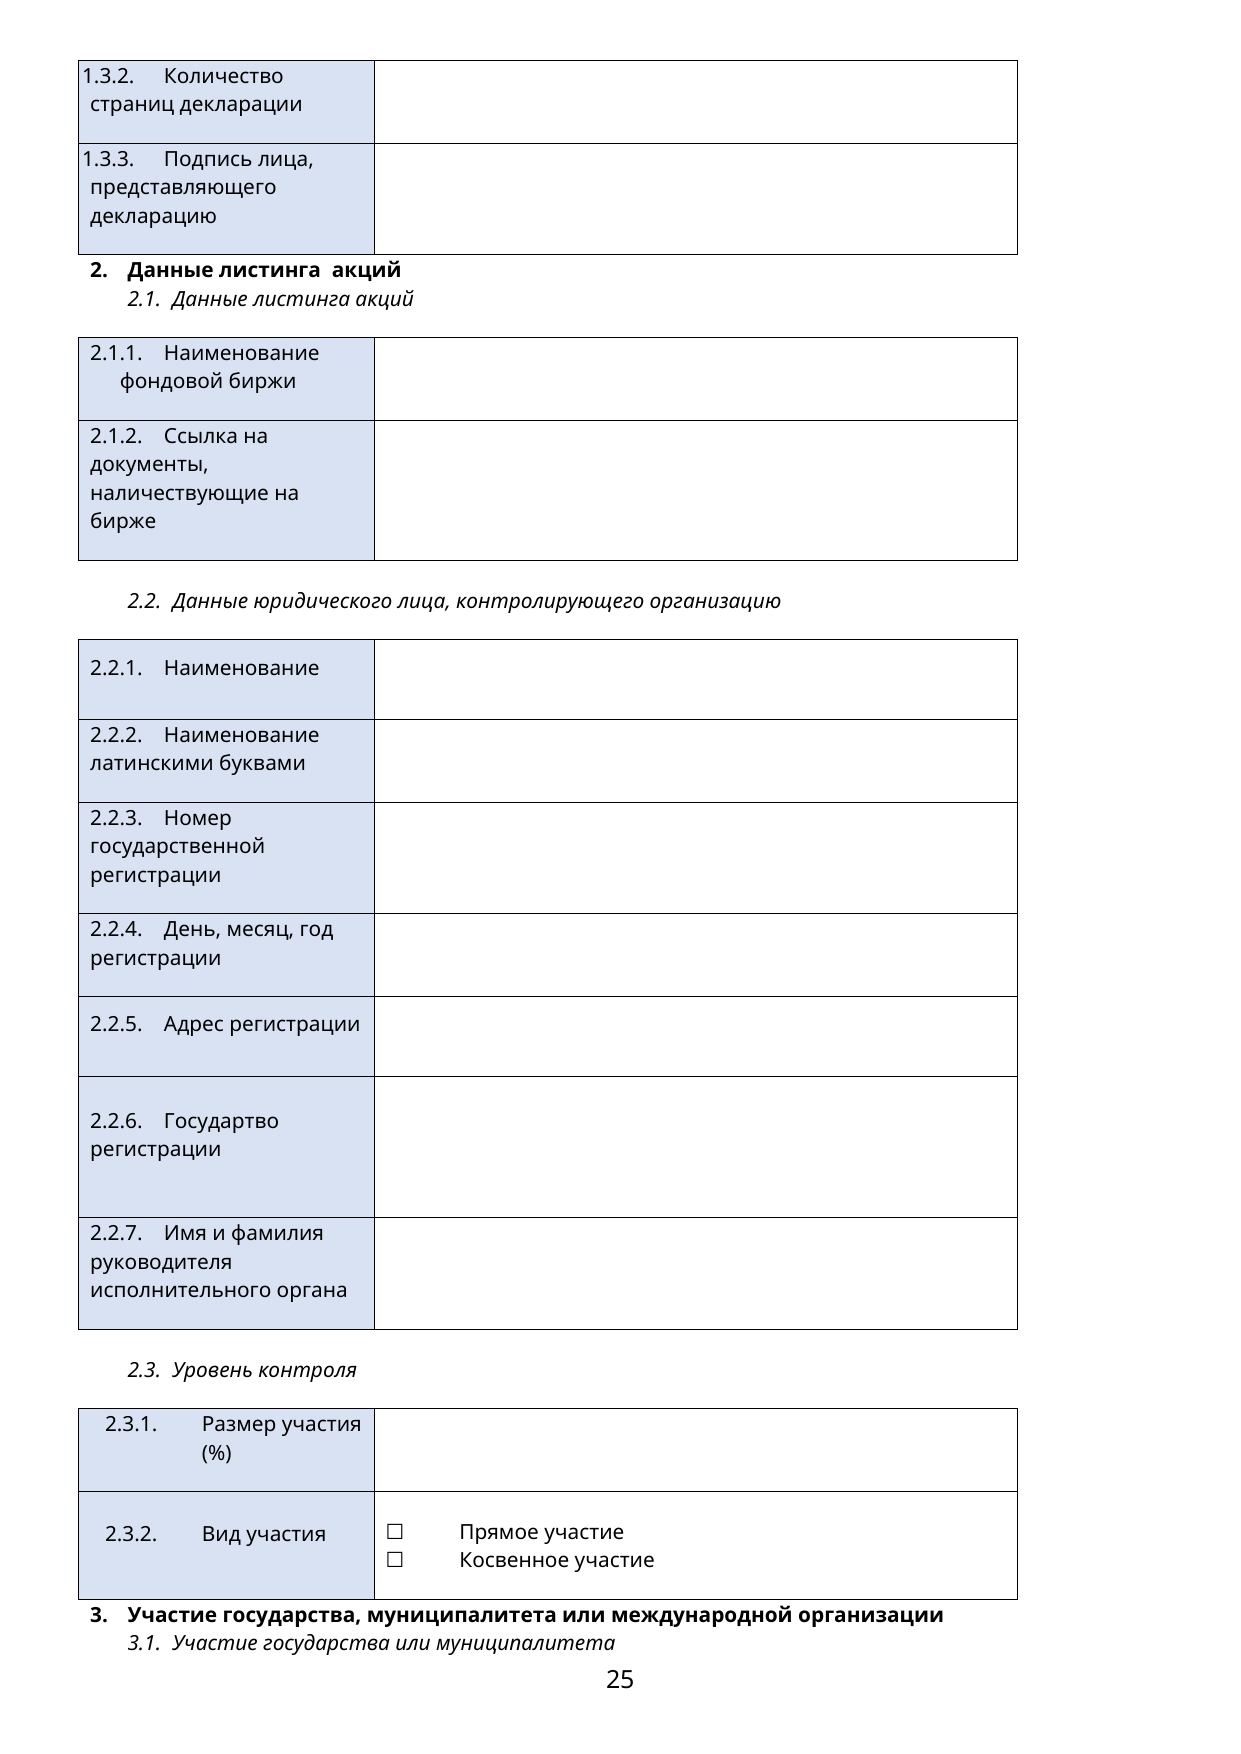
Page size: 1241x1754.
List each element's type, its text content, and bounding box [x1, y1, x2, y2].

table_cell [375, 803, 1017, 913]
table_cell [375, 61, 1017, 143]
table_cell Номер государственной регистрации [79, 803, 374, 913]
table_cell Адрес регистрации [79, 997, 374, 1076]
table_cell [375, 720, 1017, 802]
table_cell [375, 144, 1017, 254]
table_cell Количество страниц декларации [79, 61, 374, 143]
table_cell Вид участия [79, 1492, 374, 1599]
list Уровень контроля [127, 1355, 1150, 1383]
table_cell [375, 421, 1017, 560]
table_header [375, 338, 1017, 420]
table_cell Наименование латинскими буквами [79, 720, 374, 802]
table_cell Ссылка на документы, наличествующие на бирже [79, 421, 374, 560]
list Данные юридического лица, контролирующего организацию [127, 586, 1150, 614]
list Участие государства, муниципалитета или международной организации [90, 1600, 1150, 1628]
table_cell Государтво регистрации [79, 1077, 374, 1217]
list Участие государства или муниципалитета [127, 1628, 1150, 1657]
table_cell Имя и фамилия руководителя исполнительного органа [79, 1218, 374, 1329]
table_cell Прямое участие Косвенное участие [375, 1492, 1017, 1599]
table_header [375, 640, 1017, 719]
list Данные листинга акций [90, 255, 1150, 284]
table_cell [375, 1218, 1017, 1329]
table_cell Подпись лица, представляющего декларацию [79, 144, 374, 254]
list Данные листинга акций [127, 284, 1150, 312]
table_header Наименование фондовой биржи [79, 338, 374, 420]
table_cell День, месяц, год регистрации [79, 914, 374, 996]
table_cell [375, 914, 1017, 996]
table_header Размер участия (%) [79, 1409, 374, 1491]
table_cell [375, 997, 1017, 1076]
table_cell [375, 1077, 1017, 1217]
table_header Наименование [79, 640, 374, 719]
table_header [375, 1409, 1017, 1491]
